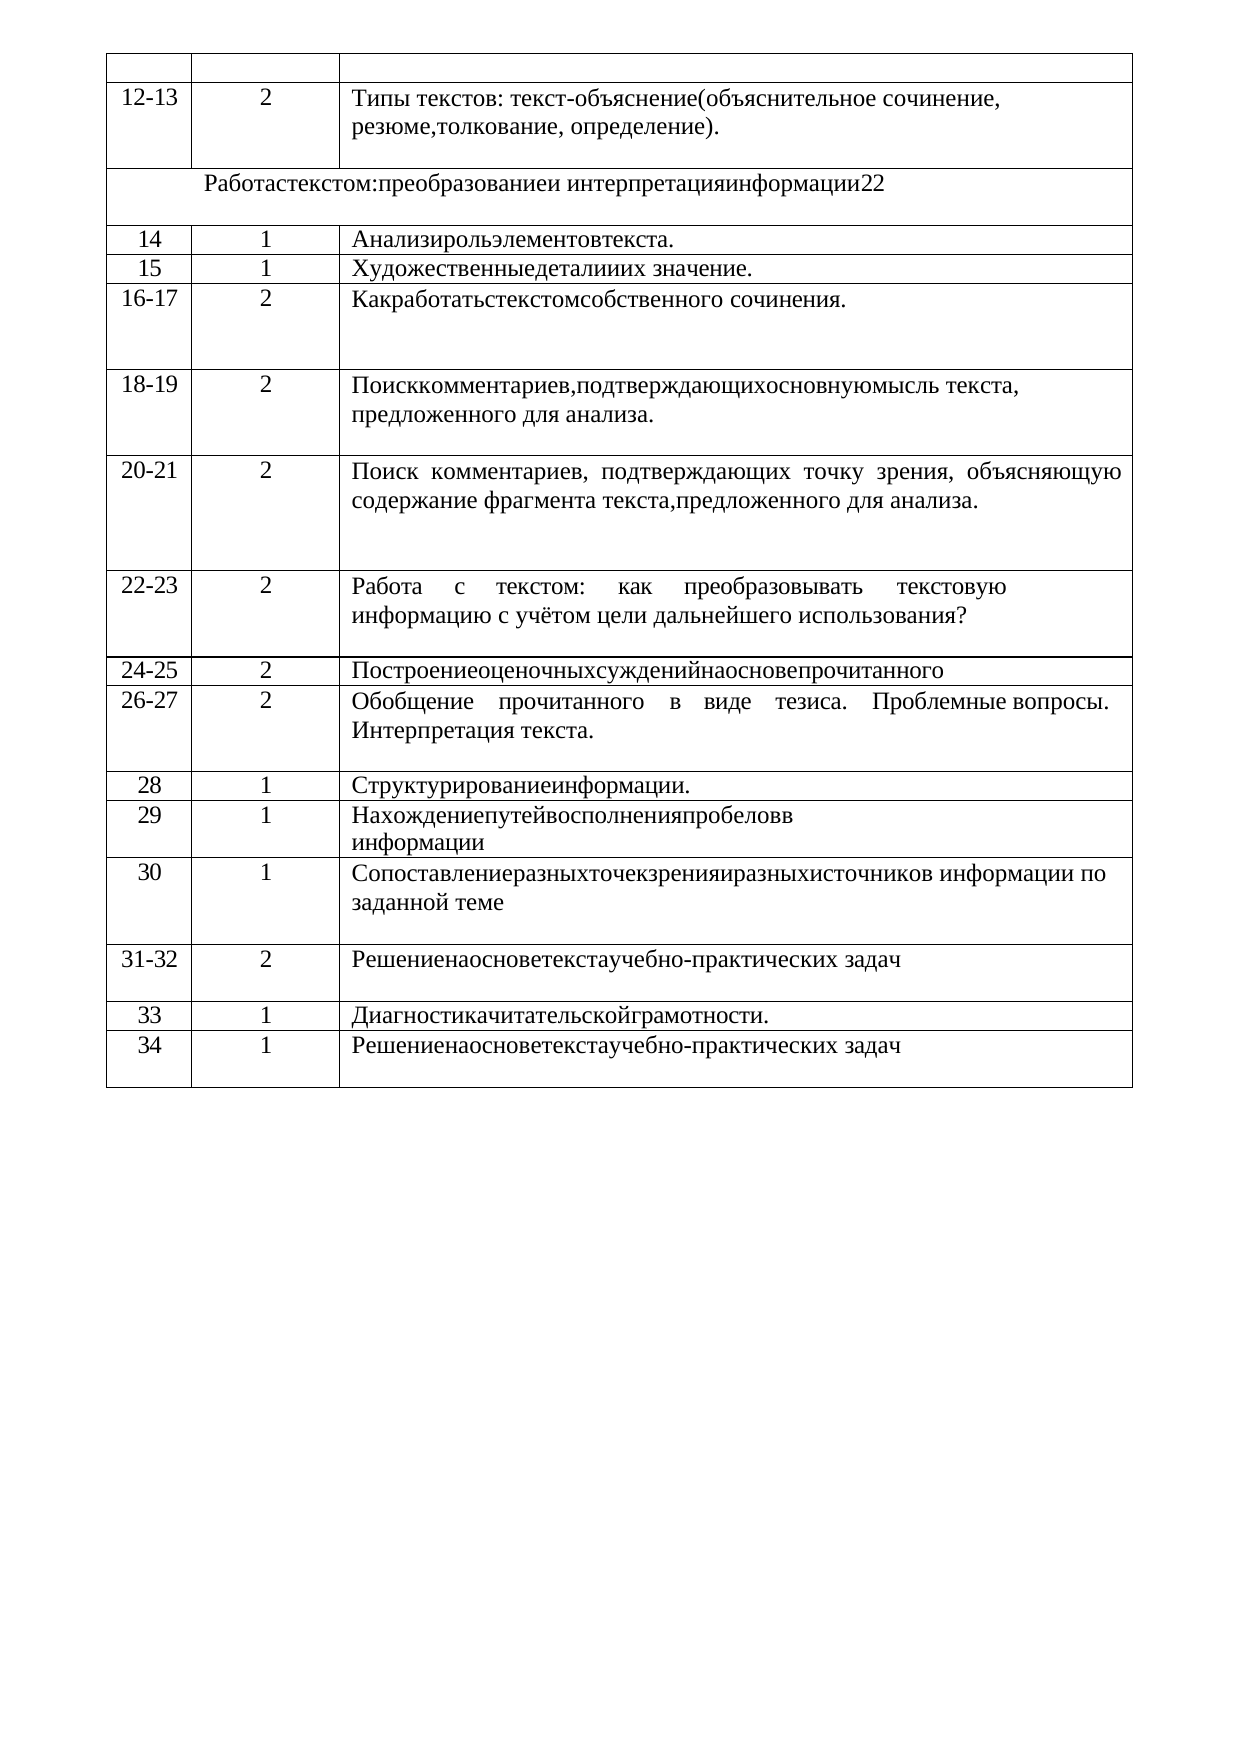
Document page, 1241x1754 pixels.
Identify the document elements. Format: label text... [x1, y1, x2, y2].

table_cell 2 [192, 456, 339, 570]
table_cell 33 [107, 1002, 191, 1030]
table_cell Нахождениепутейвосполненияпробеловв информации [340, 801, 1132, 857]
table_cell Поисккомментариев,подтверждающихосновнуюмысль текста, предложенного для анализа. [340, 370, 1132, 455]
table_cell 2 [192, 571, 339, 656]
table_cell 30 [107, 858, 191, 943]
table_cell Обобщение прочитанного в виде тезиса. Проблемные вопросы. Интерпретация текста. [340, 686, 1132, 771]
table_cell Структурированиеинформации. [340, 772, 1132, 800]
table_cell 31-32 [107, 945, 191, 1001]
table_cell 22-23 [107, 571, 191, 656]
table_cell 1 [192, 226, 339, 254]
table_cell Типы текстов: текст-объяснение(объяснительное сочинение, резюме,толкование, определение). [340, 83, 1132, 168]
table_header [192, 54, 339, 82]
table_cell 20-21 [107, 456, 191, 570]
table_cell 16-17 [107, 284, 191, 369]
table_cell Работа с текстом: как преобразовывать текстовую информацию с учётом цели дальнейшего использования? [340, 571, 1132, 656]
table_cell 29 [107, 801, 191, 857]
table_header [107, 54, 191, 82]
table_cell Поиск комментариев, подтверждающих точку зрения, объясняющую содержание фрагмента текста,предложенного для анализа. [340, 456, 1132, 570]
table_cell Анализирольэлементовтекста. [340, 226, 1132, 254]
table_cell 34 [107, 1031, 191, 1087]
table_cell 2 [192, 83, 339, 168]
table_cell 14 [107, 226, 191, 254]
table_cell 15 [107, 255, 191, 283]
table_cell 2 [192, 686, 339, 771]
table_cell 1 [192, 801, 339, 857]
table_cell Решениенаосноветекстаучебно-практических задач [340, 1031, 1132, 1087]
table_cell 12-13 [107, 83, 191, 168]
table_cell 1 [192, 858, 339, 943]
table_cell Построениеоценочныхсужденийнаосновепрочитанного [340, 658, 1132, 685]
table_cell 2 [192, 370, 339, 455]
table_cell Художественныедеталииих значение. [340, 255, 1132, 283]
table_cell Решениенаосноветекстаучебно-практических задач [340, 945, 1132, 1001]
table_cell 2 [192, 658, 339, 685]
table_cell 26-27 [107, 686, 191, 771]
table_cell 2 [192, 284, 339, 369]
table_cell 1 [192, 772, 339, 800]
table_cell 2 [192, 945, 339, 1001]
table_cell 1 [192, 255, 339, 283]
table_cell 28 [107, 772, 191, 800]
table_cell 24-25 [107, 658, 191, 685]
table_cell 1 [192, 1002, 339, 1030]
table_cell Диагностикачитательскойграмотности. [340, 1002, 1132, 1030]
table_cell Какработатьстекстомсобственного сочинения. [340, 284, 1132, 369]
table_cell 1 [192, 1031, 339, 1087]
table_cell Работастекстом:преобразованиеи интерпретацияинформации22 [107, 169, 1132, 225]
table_cell Сопоставлениеразныхточекзренияиразныхисточников информации по заданной теме [340, 858, 1132, 943]
table_cell 18-19 [107, 370, 191, 455]
table_header [340, 54, 1132, 82]
